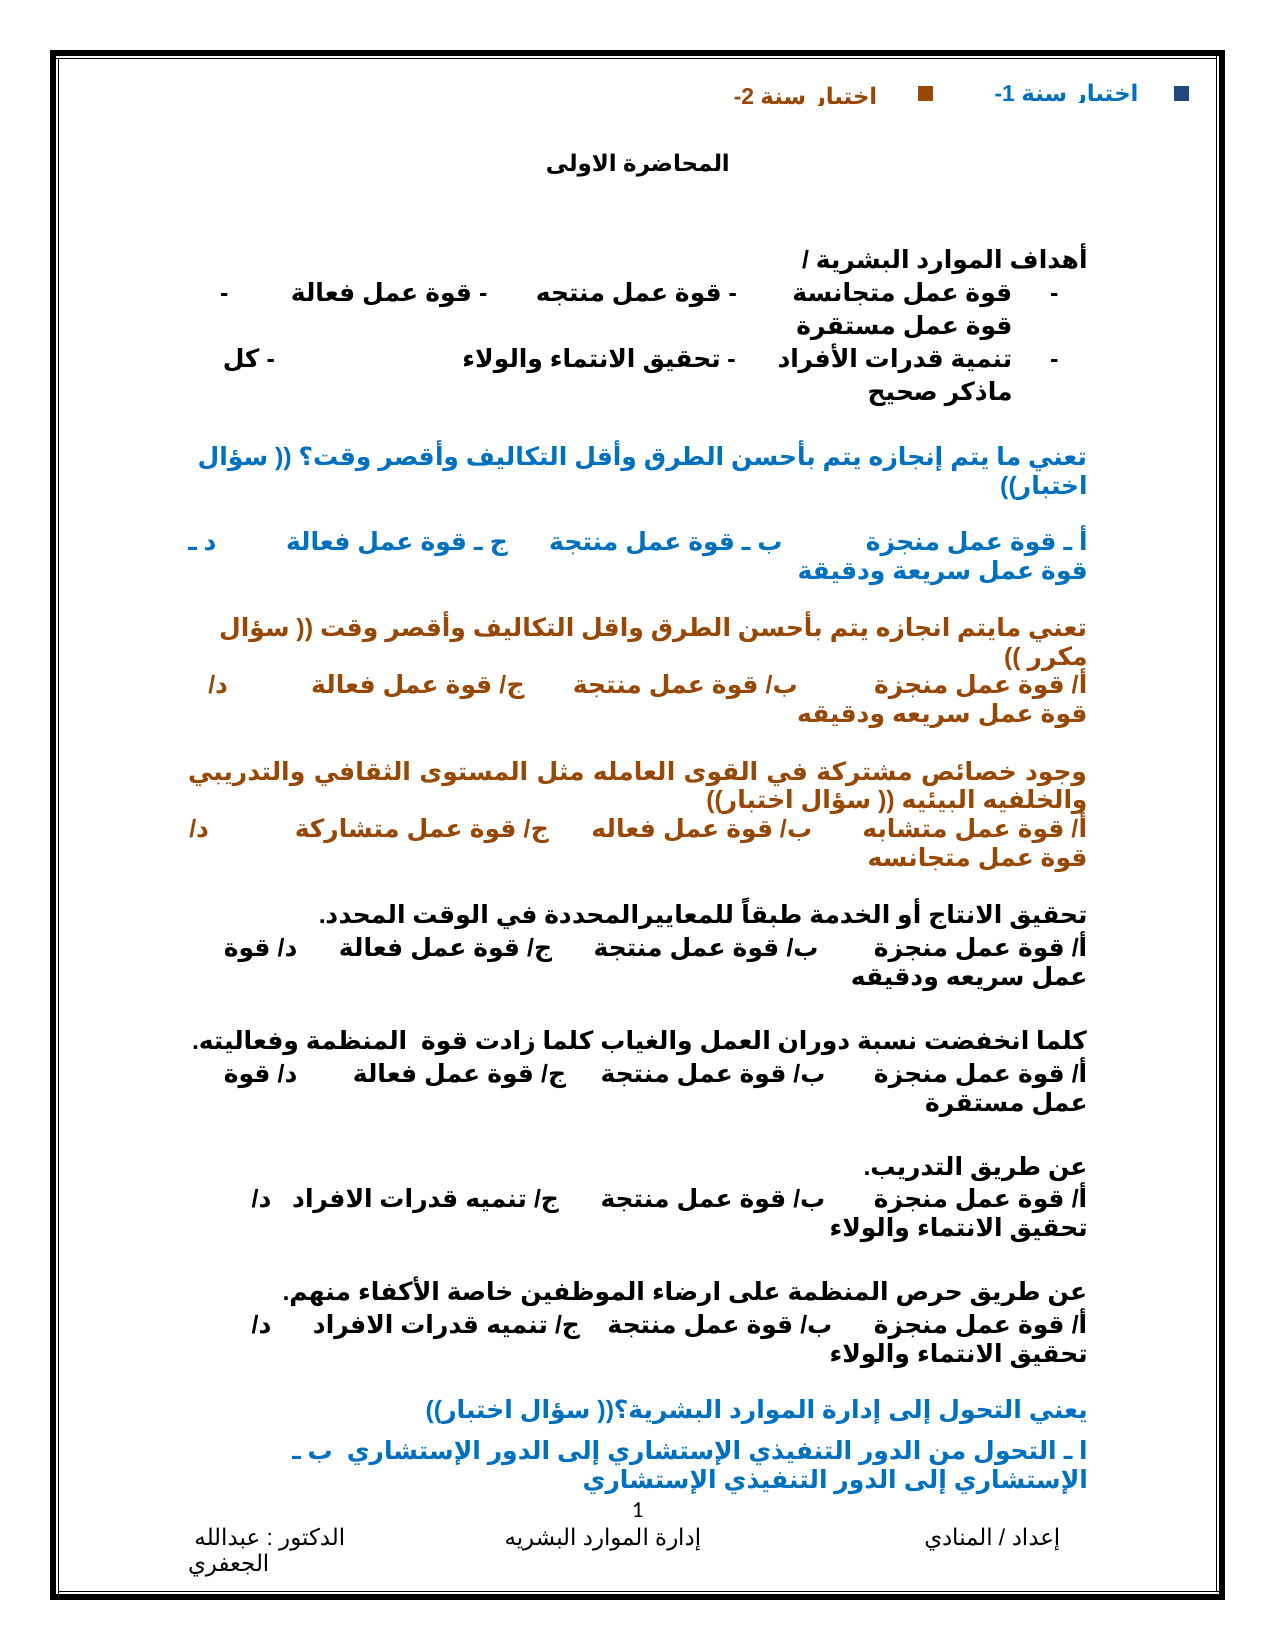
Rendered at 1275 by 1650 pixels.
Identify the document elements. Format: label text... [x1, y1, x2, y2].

list تنمية قدرات الأفراد - تحقيق الانتماء والولاء - كل ماذكر صحيح [187, 344, 1050, 405]
text كلما انخفضت نسبة دوران العمل والغياب كلما زادت قوة المنظمة وفعاليته. [187, 1026, 1087, 1055]
text ا ـ التحول من الدور التنفيذي الإستشاري إلى الدور الإستشاري ب ـ الإستشاري إلى الدور التنفيذي الإستشاري [187, 1436, 1087, 1494]
text أ/ قوة عمل منجزة ب/ قوة عمل منتجة ج/ قوة عمل فعالة د/ قوة عمل سريعه ودقيقه [187, 933, 1087, 991]
text تعني ما يتم إنجازه يتم بأحسن الطرق وأقل التكاليف وأقصر وقت؟ (( سؤال اختبار)) [187, 442, 1087, 499]
text أ/ قوة عمل منجزة ب/ قوة عمل منتجة ج/ تنميه قدرات الافراد د/ تحقيق الانتماء والولاء [187, 1310, 1087, 1367]
text أ/ قوة عمل منجزة ب/ قوة عمل منتجة ج/ قوة عمل فعالة د/ قوة عمل مستقرة [187, 1059, 1087, 1116]
text المحاضرة الاولى [187, 150, 1087, 176]
text يعني التحول إلى إدارة الموارد البشرية؟(( سؤال اختبار)) [187, 1396, 1087, 1424]
text وجود خصائص مشتركة في القوى العامله مثل المستوى الثقافي والتدريبي والخلفيه البيئيه (( سؤال اختبار)) [187, 757, 1087, 814]
text عن طريق التدريب. [187, 1151, 1087, 1180]
text أ ـ قوة عمل منجزة ب ـ قوة عمل منتجة ج ـ قوة عمل فعالة د ـ قوة عمل سريعة ودقيقة [187, 527, 1087, 585]
text تعني مايتم انجازه يتم بأحسن الطرق واقل التكاليف وأقصر وقت (( سؤال مكرر )) [187, 613, 1087, 670]
text أ/ قوة عمل متشابه ب/ قوة عمل فعاله ج/ قوة عمل متشاركة د/ قوة عمل متجانسه [187, 814, 1087, 872]
list قوة عمل متجانسة - قوة عمل منتجه - قوة عمل فعالة - قوة عمل مستقرة [187, 278, 1050, 339]
text أ/ قوة عمل منجزة ب/ قوة عمل منتجة ج/ تنميه قدرات الافراد د/ تحقيق الانتماء والولاء [187, 1184, 1087, 1242]
text أ/ قوة عمل منجزة ب/ قوة عمل منتجة ج/ قوة عمل فعالة د/ قوة عمل سريعه ودقيقه [187, 670, 1087, 728]
text تحقيق الانتاج أو الخدمة طبقاً للمعاييرالمحددة في الوقت المحدد. [187, 900, 1087, 929]
text عن طريق حرص المنظمة على ارضاء الموظفين خاصة الأكفاء منهم. [187, 1277, 1087, 1306]
text أهداف الموارد البشرية / [187, 244, 1087, 273]
